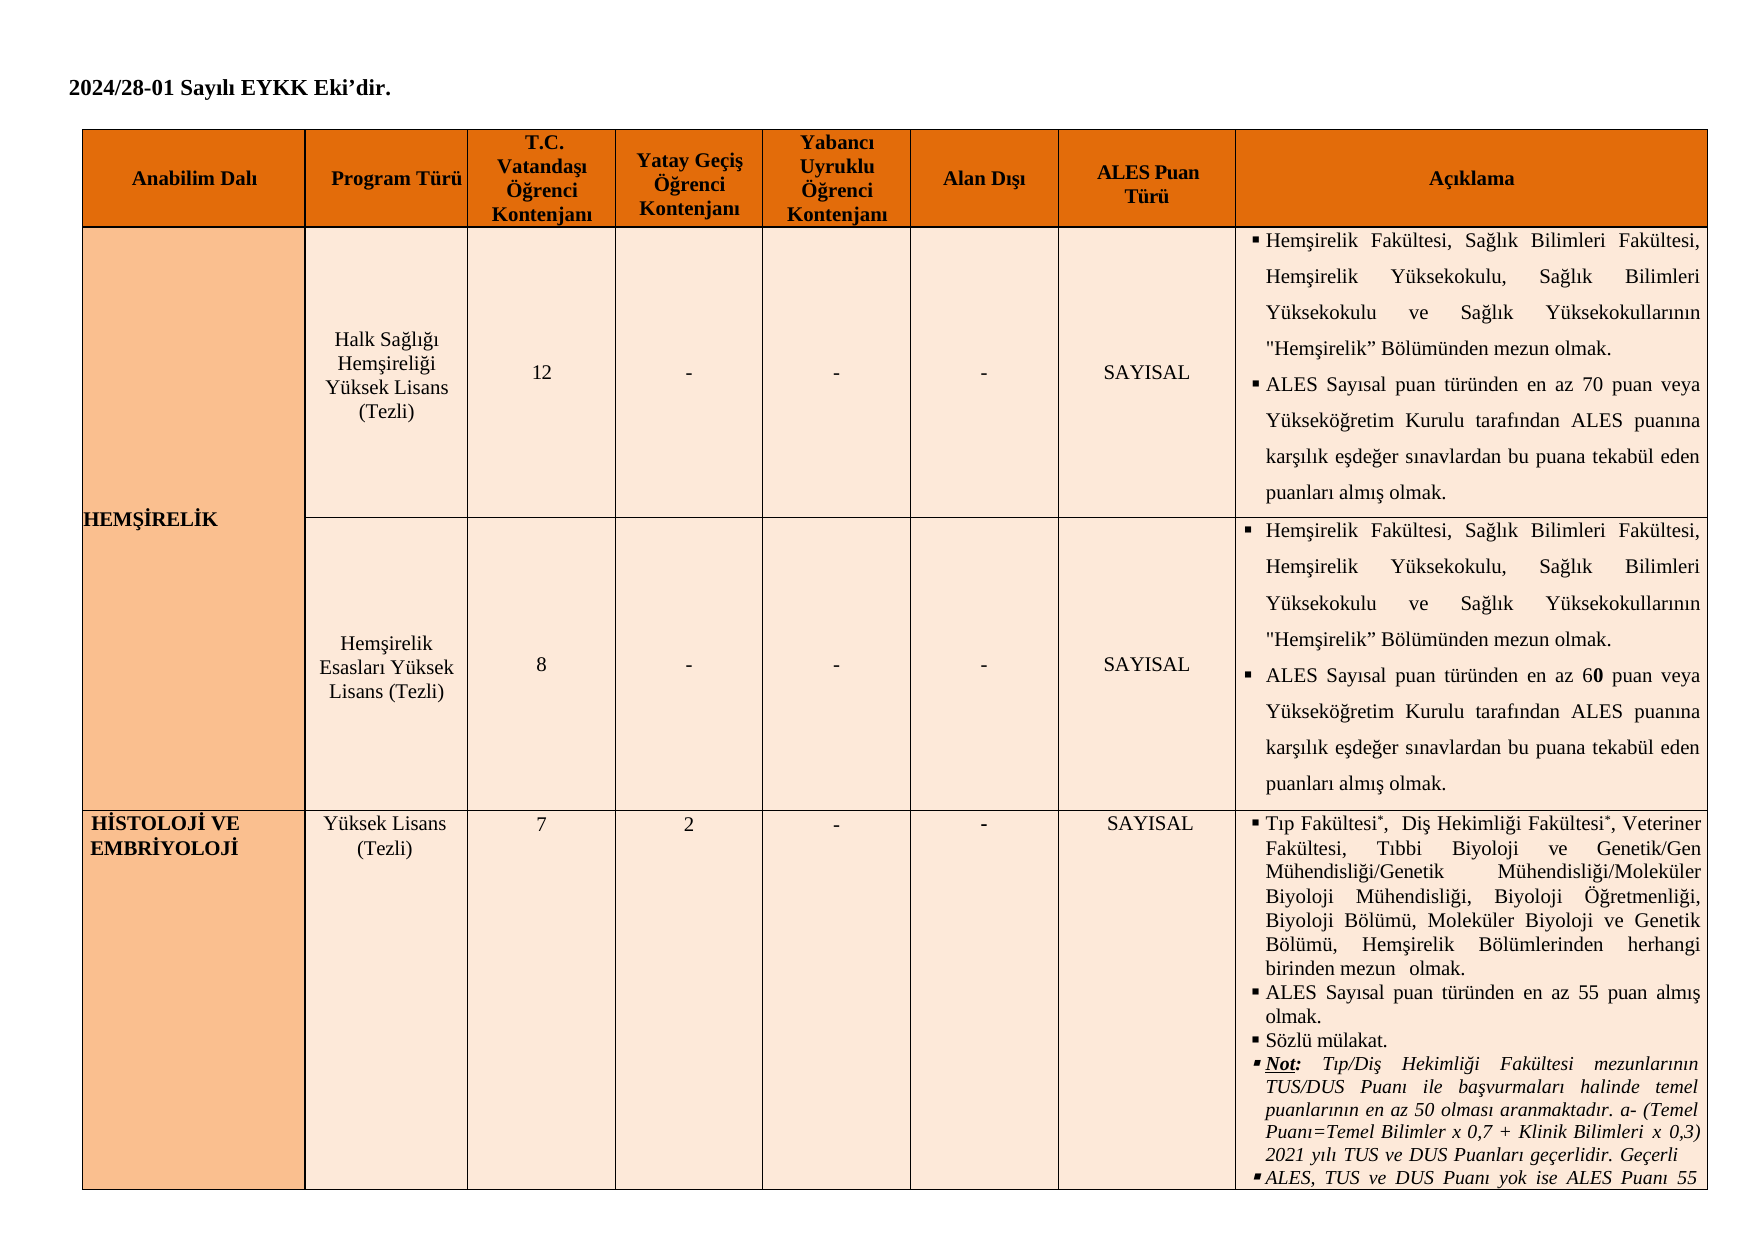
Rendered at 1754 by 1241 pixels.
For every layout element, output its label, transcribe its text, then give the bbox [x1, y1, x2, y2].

table_header Yatay Geçiş Öğrenci Kontenjanı [616, 130, 762, 226]
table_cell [306, 811, 467, 1189]
table_cell Hemşirelik Esasları Yüksek Lisans (Tezli) [306, 518, 467, 810]
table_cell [83, 811, 304, 1189]
table_cell - [763, 518, 910, 810]
table_cell - [911, 811, 1058, 1189]
table_cell - [763, 811, 910, 1189]
table_header ALES Puan Türü [1059, 130, 1235, 226]
table_cell 2 [616, 811, 762, 1189]
table_cell 8 [468, 518, 615, 810]
table_cell SAYISAL [1059, 811, 1235, 1189]
table_cell Halk Sağlığı Hemşireliği Yüksek Lisans (Tezli) [306, 228, 467, 517]
table_header Açıklama [1236, 130, 1707, 226]
table_cell - [911, 228, 1058, 517]
table_cell - [616, 518, 762, 810]
table_cell 12 [468, 228, 615, 517]
table_cell SAYISAL [1059, 518, 1235, 810]
table_cell Hemşirelik Fakültesi, Sağlık Bilimleri Fakültesi, Hemşirelik Yüksekokulu, Sağlık Bilimleri Yüksekokulu ve Sağlık Yüksekokullarının "Hemşirelik” Bölümünden mezun olmak. ALES Sayısal puan türünden en az 70 puan veya Yükseköğretim Kurulu tarafından ALES puanına karşılık eşdeğer sınavlardan bu puana tekabül eden puanları almış olmak. [1236, 228, 1707, 517]
table_header Alan Dışı [911, 130, 1058, 226]
table_cell 7 [468, 811, 615, 1189]
table_cell - [763, 228, 910, 517]
table_cell Hemşirelik Fakültesi, Sağlık Bilimleri Fakültesi, Hemşirelik Yüksekokulu, Sağlık Bilimleri Yüksekokulu ve Sağlık Yüksekokullarının "Hemşirelik” Bölümünden mezun olmak. ALES Sayısal puan türünden en az 60 puan veya Yükseköğretim Kurulu tarafından ALES puanına karşılık eşdeğer sınavlardan bu puana tekabül eden puanları almış olmak. [1236, 518, 1707, 810]
table_header Program Türü [306, 130, 467, 226]
table_cell - [616, 228, 762, 517]
table_header Anabilim Dalı [83, 130, 304, 226]
table_cell - [911, 518, 1058, 810]
table_cell HEMŞİRELİK [83, 228, 304, 810]
table_header Yabancı Uyruklu Öğrenci Kontenjanı [763, 130, 910, 226]
table_header T.C. Vatandaşı Öğrenci Kontenjanı [468, 130, 615, 226]
table_cell SAYISAL [1059, 228, 1235, 517]
